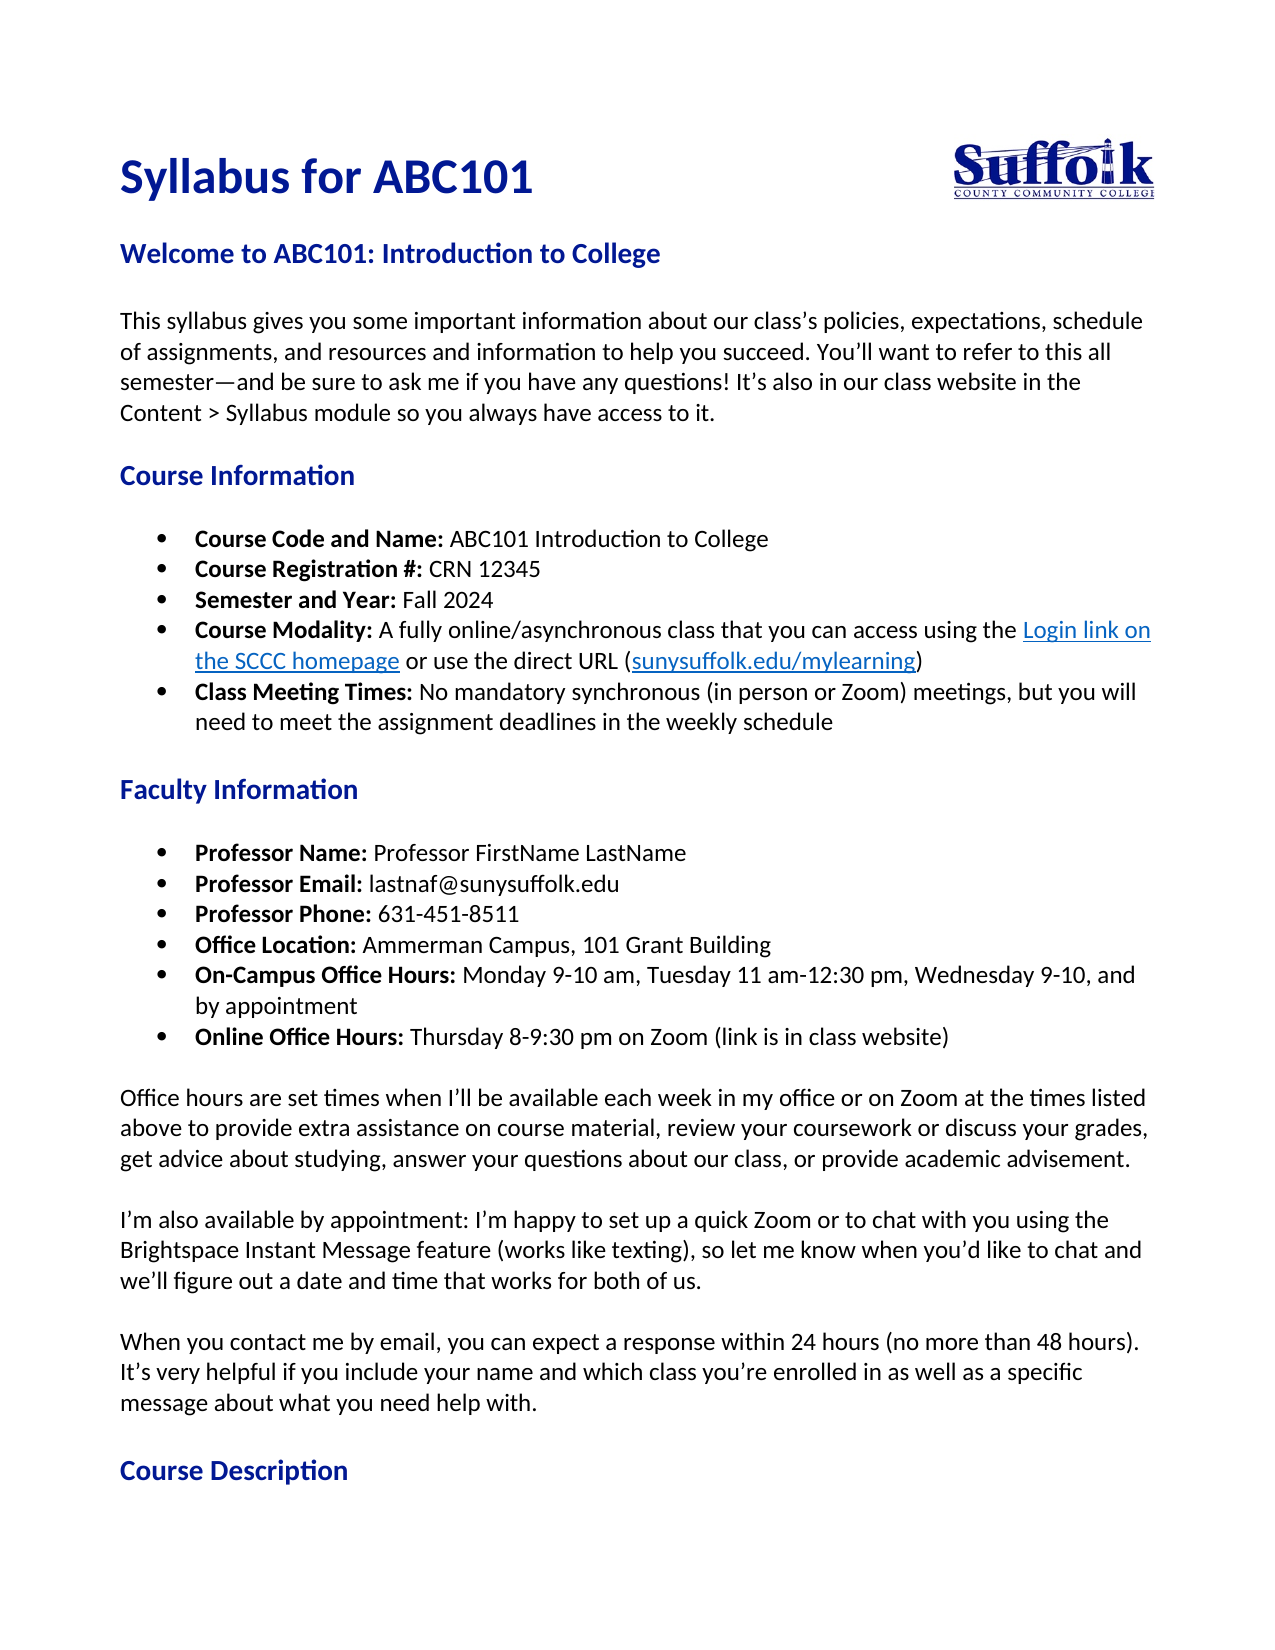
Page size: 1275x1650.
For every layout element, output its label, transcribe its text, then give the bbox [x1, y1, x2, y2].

list Course Code and Name: ABC101 Introduction to College [157, 523, 1155, 554]
list Professor Name: Professor FirstName LastName [157, 838, 1155, 868]
subtitle Course Information [120, 457, 1155, 493]
list Professor Phone: 631-451-8511 [157, 899, 1155, 929]
subtitle Faculty Information [120, 771, 1155, 807]
list On-Campus Office Hours: Monday 9-10 am, Tuesday 11 am-12:30 pm, Wednesday 9-10, and by appointment [157, 960, 1155, 1021]
list Course Modality: A fully online/asynchronous class that you can access using the Login link on the SCCC homepage or use the direct URL (sunysuffolk.edu/mylearning) [157, 615, 1155, 676]
text This syllabus gives you some important information about our class’s policies, expectations, schedule of assignments, and resources and information to help you succeed. You’ll want to refer to this all semester—and be sure to ask me if you have any questions! It’s also in our class website in the Content > Syllabus module so you always have access to it. [120, 271, 1155, 427]
subtitle Welcome to ABC101: Introduction to College [120, 210, 1155, 271]
list Semester and Year: Fall 2024 [157, 584, 1155, 615]
subtitle Syllabus for ABC101 [120, 145, 1155, 206]
text Office hours are set times when I’ll be available each week in my office or on Zoom at the times listed above to provide extra assistance on course material, review your coursework or discuss your grades, get advice about studying, answer your questions about our class, or provide academic advisement. I’m also available by appointment: I’m happy to set up a quick Zoom or to chat with you using the Brightspace Instant Message feature (works like texting), so let me know when you’d like to chat and we’ll figure out a date and time that works for both of us. When you contact me by email, you can expect a response within 24 hours (no more than 48 hours). It’s very helpful if you include your name and which class you’re enrolled in as well as a specific message about what you need help with. [120, 1082, 1155, 1417]
list Online Office Hours: Thursday 8-9:30 pm on Zoom (link is in class website) [157, 1021, 1155, 1051]
list Course Registration #: CRN 12345 [157, 554, 1155, 584]
list Office Location: Ammerman Campus, 101 Grant Building [157, 929, 1155, 960]
picture [954, 134, 1155, 204]
list Class Meeting Times: No mandatory synchronous (in person or Zoom) meetings, but you will need to meet the assignment deadlines in the weekly schedule [157, 676, 1155, 767]
subtitle Course Description [120, 1452, 1155, 1488]
list Professor Email: lastnaf@sunysuffolk.edu [157, 868, 1155, 899]
